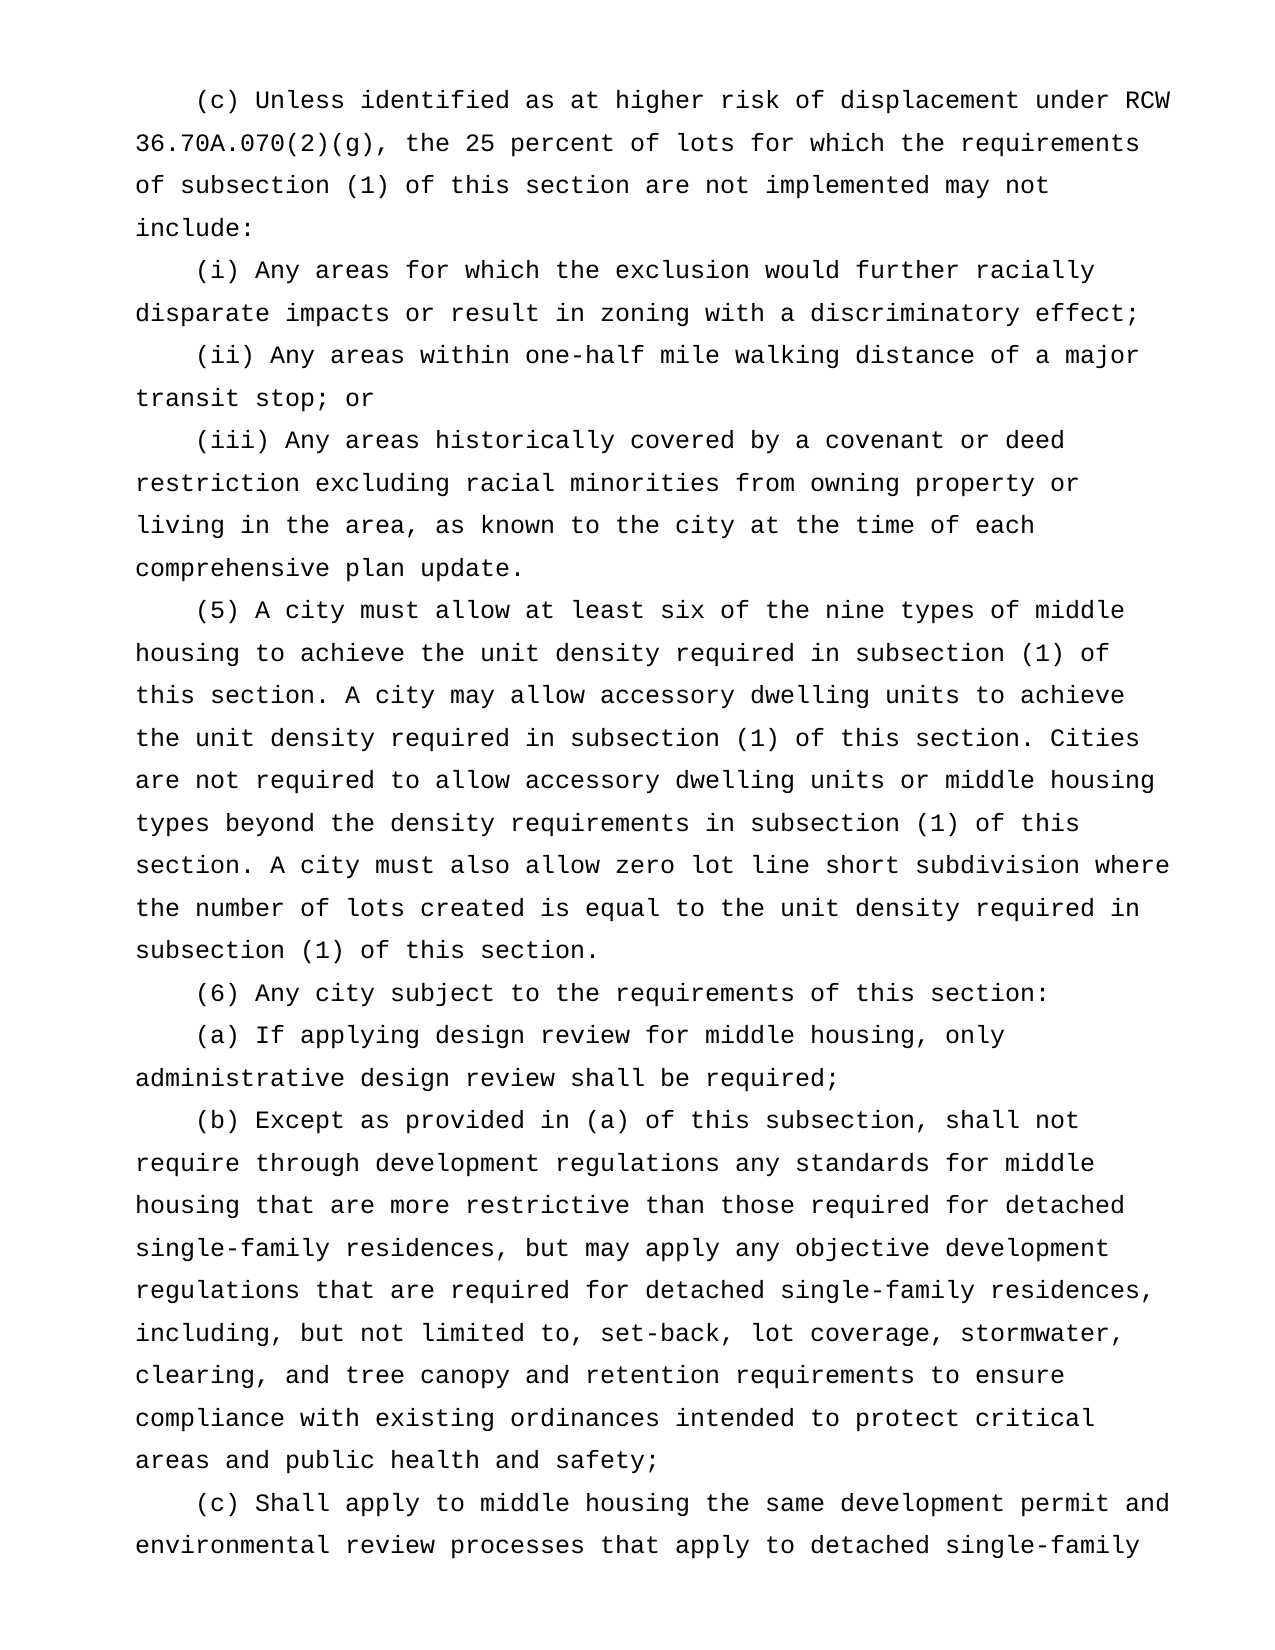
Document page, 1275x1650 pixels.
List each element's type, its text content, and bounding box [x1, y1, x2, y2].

text (iii) Any areas historically covered by a covenant or deed restriction excluding racial minorities from owning property or living in the area, as known to the city at the time of each comprehensive plan update. [135, 415, 1170, 585]
text (i) Any areas for which the exclusion would further racially disparate impacts or result in zoning with a discriminatory effect; [135, 245, 1170, 330]
text (ii) Any areas within one-half mile walking distance of a major transit stop; or [135, 330, 1170, 415]
text (b) Except as provided in (a) of this subsection, shall not require through development regulations any standards for middle housing that are more restrictive than those required for detached single-family residences, but may apply any objective development regulations that are required for detached single-family residences, including, but not limited to, set-back, lot coverage, stormwater, clearing, and tree canopy and retention requirements to ensure compliance with existing ordinances intended to protect critical areas and public health and safety; [135, 1095, 1170, 1477]
text (c) Unless identified as at higher risk of displacement under RCW 36.70A.070(2)(g), the 25 percent of lots for which the requirements of subsection (1) of this section are not implemented may not include: [135, 75, 1170, 245]
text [135, 1477, 1170, 1562]
text (6) Any city subject to the requirements of this section: [135, 967, 1170, 1010]
text (a) If applying design review for middle housing, only administrative design review shall be required; [135, 1010, 1170, 1095]
text (5) A city must allow at least six of the nine types of middle housing to achieve the unit density required in subsection (1) of this section. A city may allow accessory dwelling units to achieve the unit density required in subsection (1) of this section. Cities are not required to allow accessory dwelling units or middle housing types beyond the density requirements in subsection (1) of this section. A city must also allow zero lot line short subdivision where the number of lots created is equal to the unit density required in subsection (1) of this section. [135, 585, 1170, 967]
